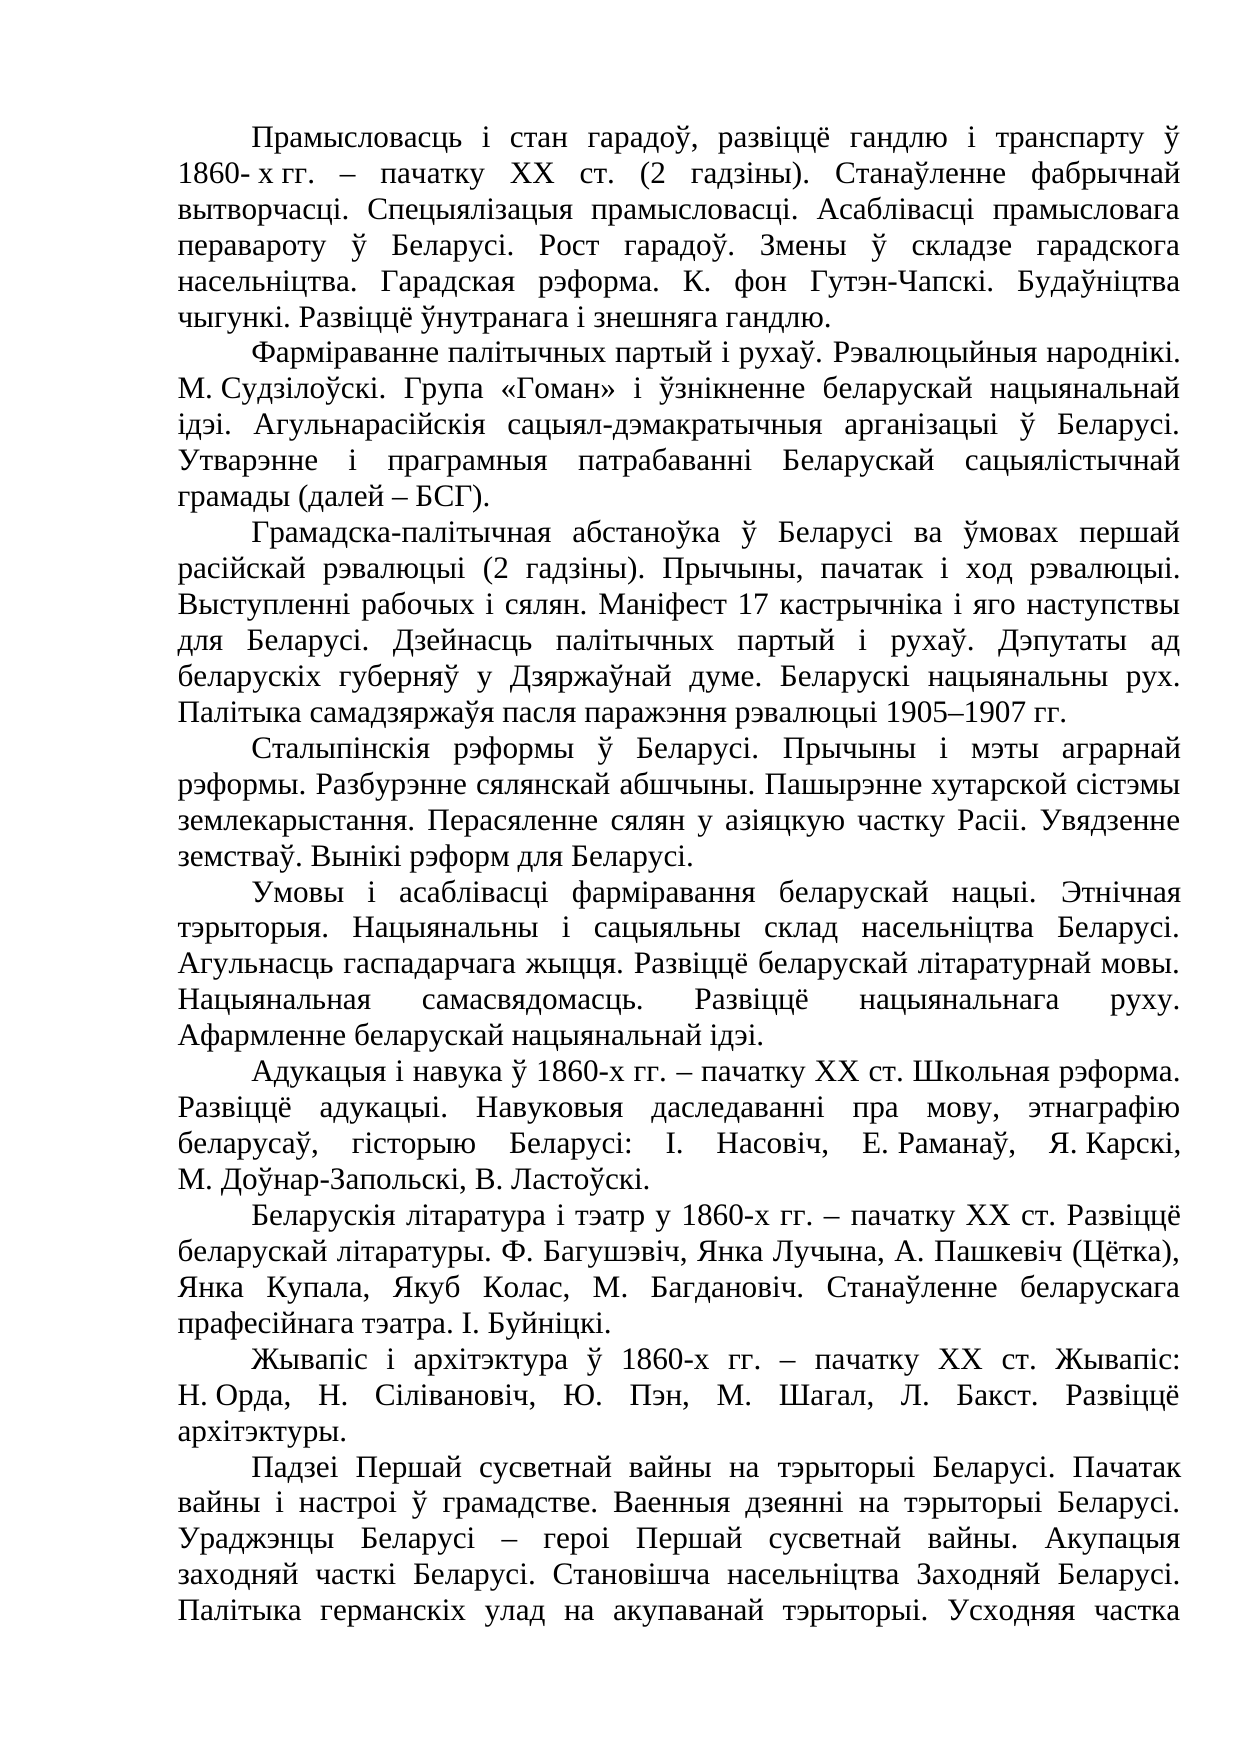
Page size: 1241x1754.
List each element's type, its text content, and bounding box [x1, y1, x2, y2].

text Прамысловасць і стан гарадоў, развіццё гандлю і транспарту ў 1860- х гг. – пачатку XX ст. (2 гадзіны). Станаўленне фабрычнай вытворчасці. Спецыялізацыя прамысловасці. Асаблівасці прамысловага перавароту ў Беларусі. Рост гарадоў. Змены ў складзе гарадскога насельніцтва. Гарадская рэформа. К. фон Гутэн-Чапскі. Будаўніцтва чыгункі. Развіццё ўнутранага і знешняга гандлю. [177, 118, 1181, 334]
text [177, 1448, 1181, 1627]
text Фарміраванне палітычных партый і рухаў. Рэвалюцыйныя народнікі. М. Судзілоўскі. Група «Гоман» і ўзнікненне беларускай нацыянальнай ідэі. Агульнарасійскія сацыял-дэмакратычныя арганізацыі ў Беларусі. Утварэнне і праграмныя патрабаванні Беларускай сацыялістычнай грамады (далей – БСГ). [177, 334, 1181, 513]
text Грамадска-палітычная абстаноўка ў Беларусі ва ўмовах першай расійскай рэвалюцыі (2 гадзіны). Прычыны, пачатак і ход рэвалюцыі. Выступленні рабочых і сялян. Маніфест 17 кастрычніка і яго наступствы для Беларусі. Дзейнасць палітычных партый і рухаў. Дэпутаты ад беларускіх губерняў у Дзяржаўнай думе. Беларускі нацыянальны рух. Палітыка самадзяржаўя пасля паражэння рэвалюцыі 1905–1907 гг. [177, 513, 1181, 729]
text Адукацыя і навука ў 1860-х гг. – пачатку XX ст. Школьная рэформа. Развіццё адукацыі. Навуковыя даследаванні пра мову, этнаграфію беларусаў, гісторыю Беларусі: І. Насовіч, Е. Раманаў, Я. Карскі, М. Доўнар-Запольскі, В. Ластоўскі. [177, 1052, 1181, 1196]
text Жывапіс і архітэктура ў 1860-х гг. – пачатку XX ст. Жывапіс: Н. Орда, Н. Сілівановіч, Ю. Пэн, М. Шагал, Л. Бакст. Развіццё архітэктуры. [177, 1340, 1181, 1448]
text Беларускія літаратура і тэатр у 1860-х гг. – пачатку XX ст. Развіццё беларускай літаратуры. Ф. Багушэвіч, Янка Лучына, А. Пашкевіч (Цётка), Янка Купала, Якуб Колас, М. Багдановіч. Станаўленне беларускага прафесійнага тэатра. І. Буйніцкі. [177, 1196, 1181, 1340]
text Сталыпінскія рэформы ў Беларусі. Прычыны і мэты аграрнай рэформы. Разбурэнне сялянскай абшчыны. Пашырэнне хутарской сістэмы землекарыстання. Перасяленне сялян у азіяцкую частку Расіі. Увядзенне земстваў. Вынікі рэформ для Беларусі. [177, 729, 1181, 873]
text Умовы і асаблівасці фарміравання беларускай нацыі. Этнічная тэрыторыя. Нацыянальны і сацыяльны склад насельніцтва Беларусі. Агульнасць гаспадарчага жыцця. Развіццё беларускай літаратурнай мовы. Нацыянальная самасвядомасць. Развіццё нацыянальнага руху. Афармленне беларускай нацыянальнай ідэі. [177, 873, 1181, 1052]
